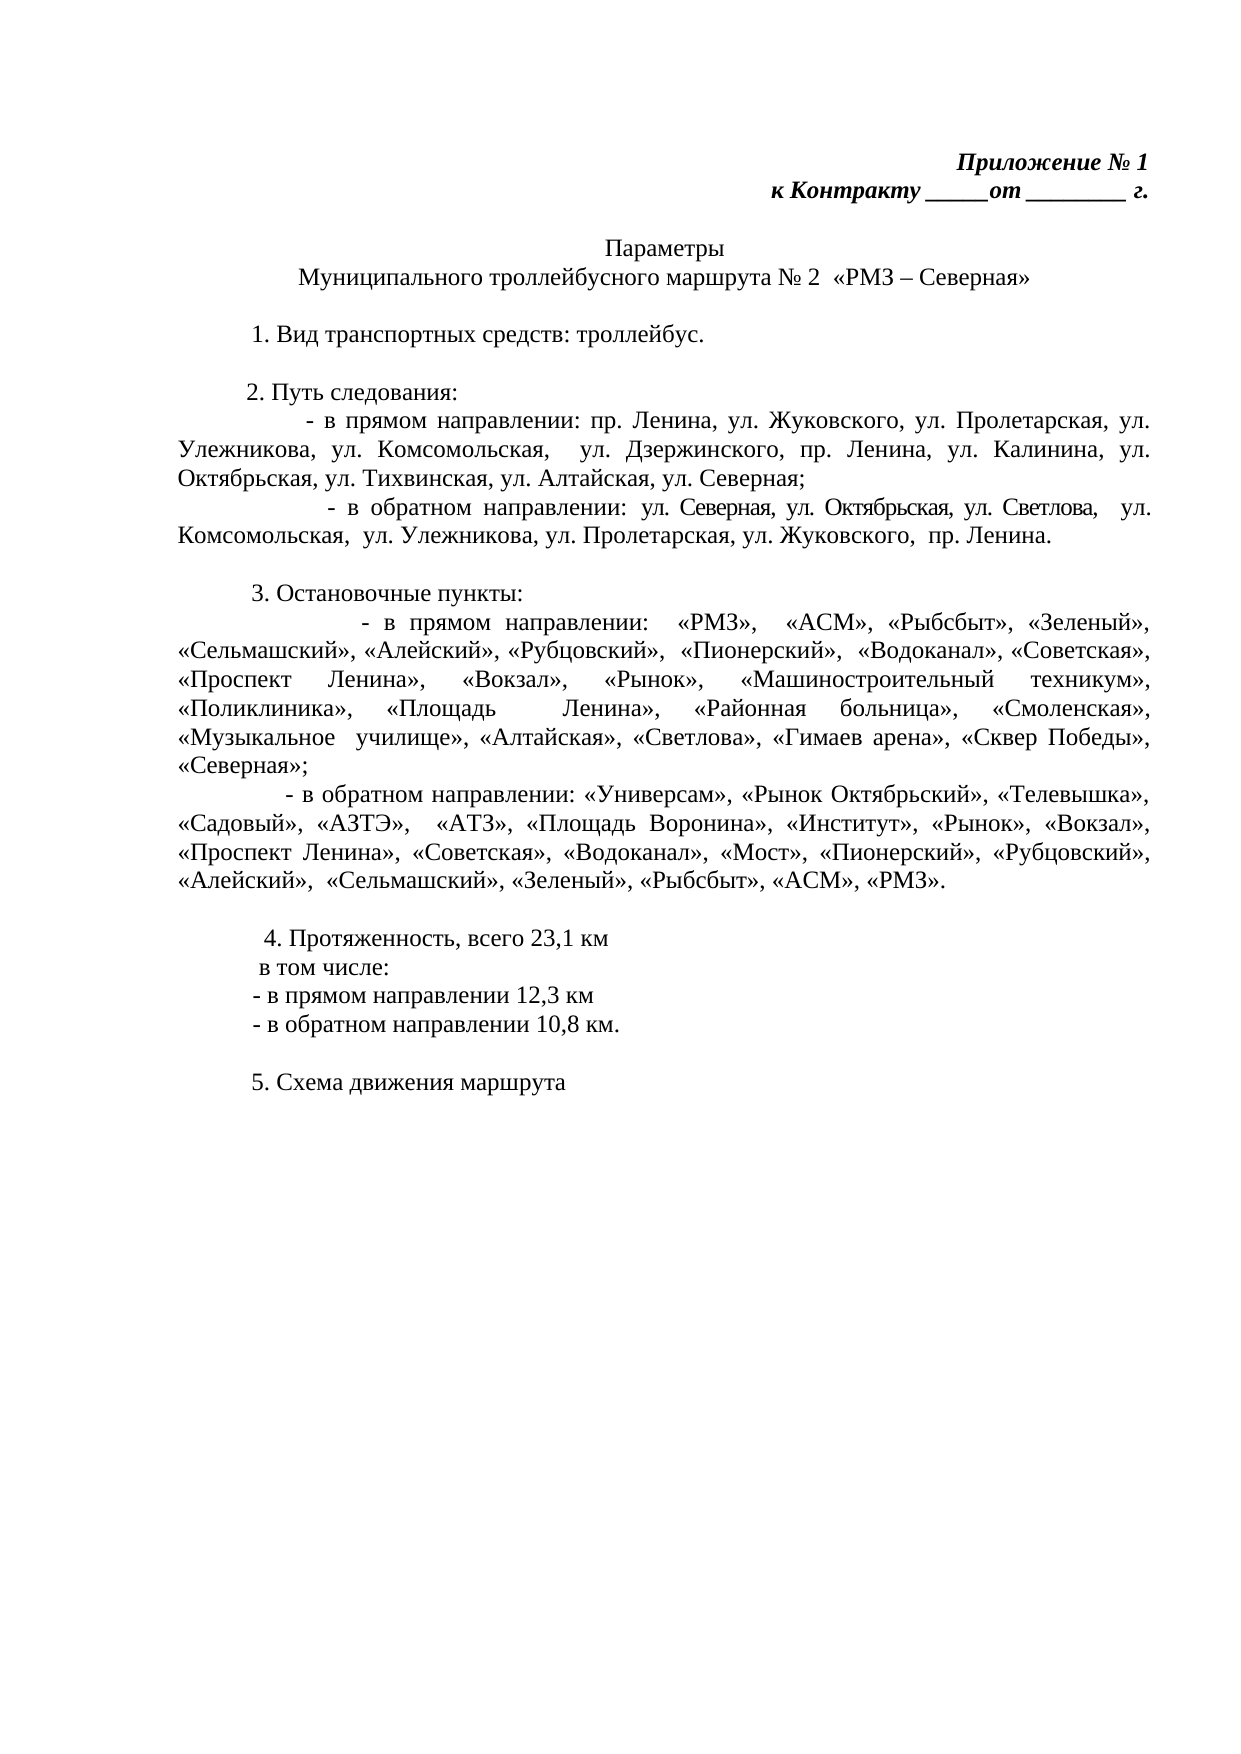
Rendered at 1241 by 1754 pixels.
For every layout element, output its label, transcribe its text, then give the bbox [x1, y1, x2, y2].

text - в прямом направлении: пр. Ленина, ул. Жуковского, ул. Пролетарская, ул. Улежникова, ул. Комсомольская, ул. Дзержинского, пр. Ленина, ул. Калинина, ул. Октябрьская, ул. Тихвинская, ул. Алтайская, ул. Северная; [177, 406, 1152, 492]
text к Контракту _____от ________ г. [177, 176, 1152, 204]
text 4. Протяженность, всего 23,1 км [177, 923, 1152, 952]
text - в обратном направлении: «Универсам», «Рынок Октябрьский», «Телевышка», «Садовый», «АЗТЭ», «АТЗ», «Площадь Воронина», «Институт», «Рынок», «Вокзал», «Проспект Ленина», «Советская», «Водоканал», «Мост», «Пионерский», «Рубцовский», «Алейский», «Сельмашский», «Зеленый», «Рыбсбыт», «АСМ», «РМЗ». [177, 779, 1152, 894]
text Муниципального троллейбусного маршрута № 2 «РМЗ – Северная» [177, 262, 1152, 291]
text - в обратном направлении . [177, 1009, 1152, 1038]
text 3. Остановочные пункты: [177, 578, 1152, 607]
text Приложение № 1 [177, 147, 1152, 176]
text - в прямом направлении: «РМЗ», «АСМ», «Рыбсбыт», «Зеленый», «Сельмашский», «Алейский», «Рубцовский», «Пионерский», «Водоканал», «Советская», «Проспект Ленина», «Вокзал», «Рынок», «Машиностроительный техникум», «Поликлиника», «Площадь Ленина», «Районная больница», «Смоленская», «Музыкальное училище», «Алтайская», «Светлова», «Гимаев арена», «Сквер Победы», «Северная»; [177, 607, 1152, 779]
text 5. Схема движения маршрута [177, 1067, 1152, 1096]
text 1. Вид транспортных средств: троллейбус. [177, 319, 1152, 348]
text Параметры [177, 233, 1152, 262]
text - в прямом направлении [177, 981, 1152, 1009]
text в том числе: [177, 952, 1152, 981]
text - в обратном направлении: ул. Северная, ул. Октябрьская, ул. Светлова, ул. Комсомольская, ул. Улежникова, ул. Пролетарская, ул. Жуковского, пр. Ленина. [177, 492, 1152, 549]
text 2. Путь следования: [177, 377, 1152, 406]
